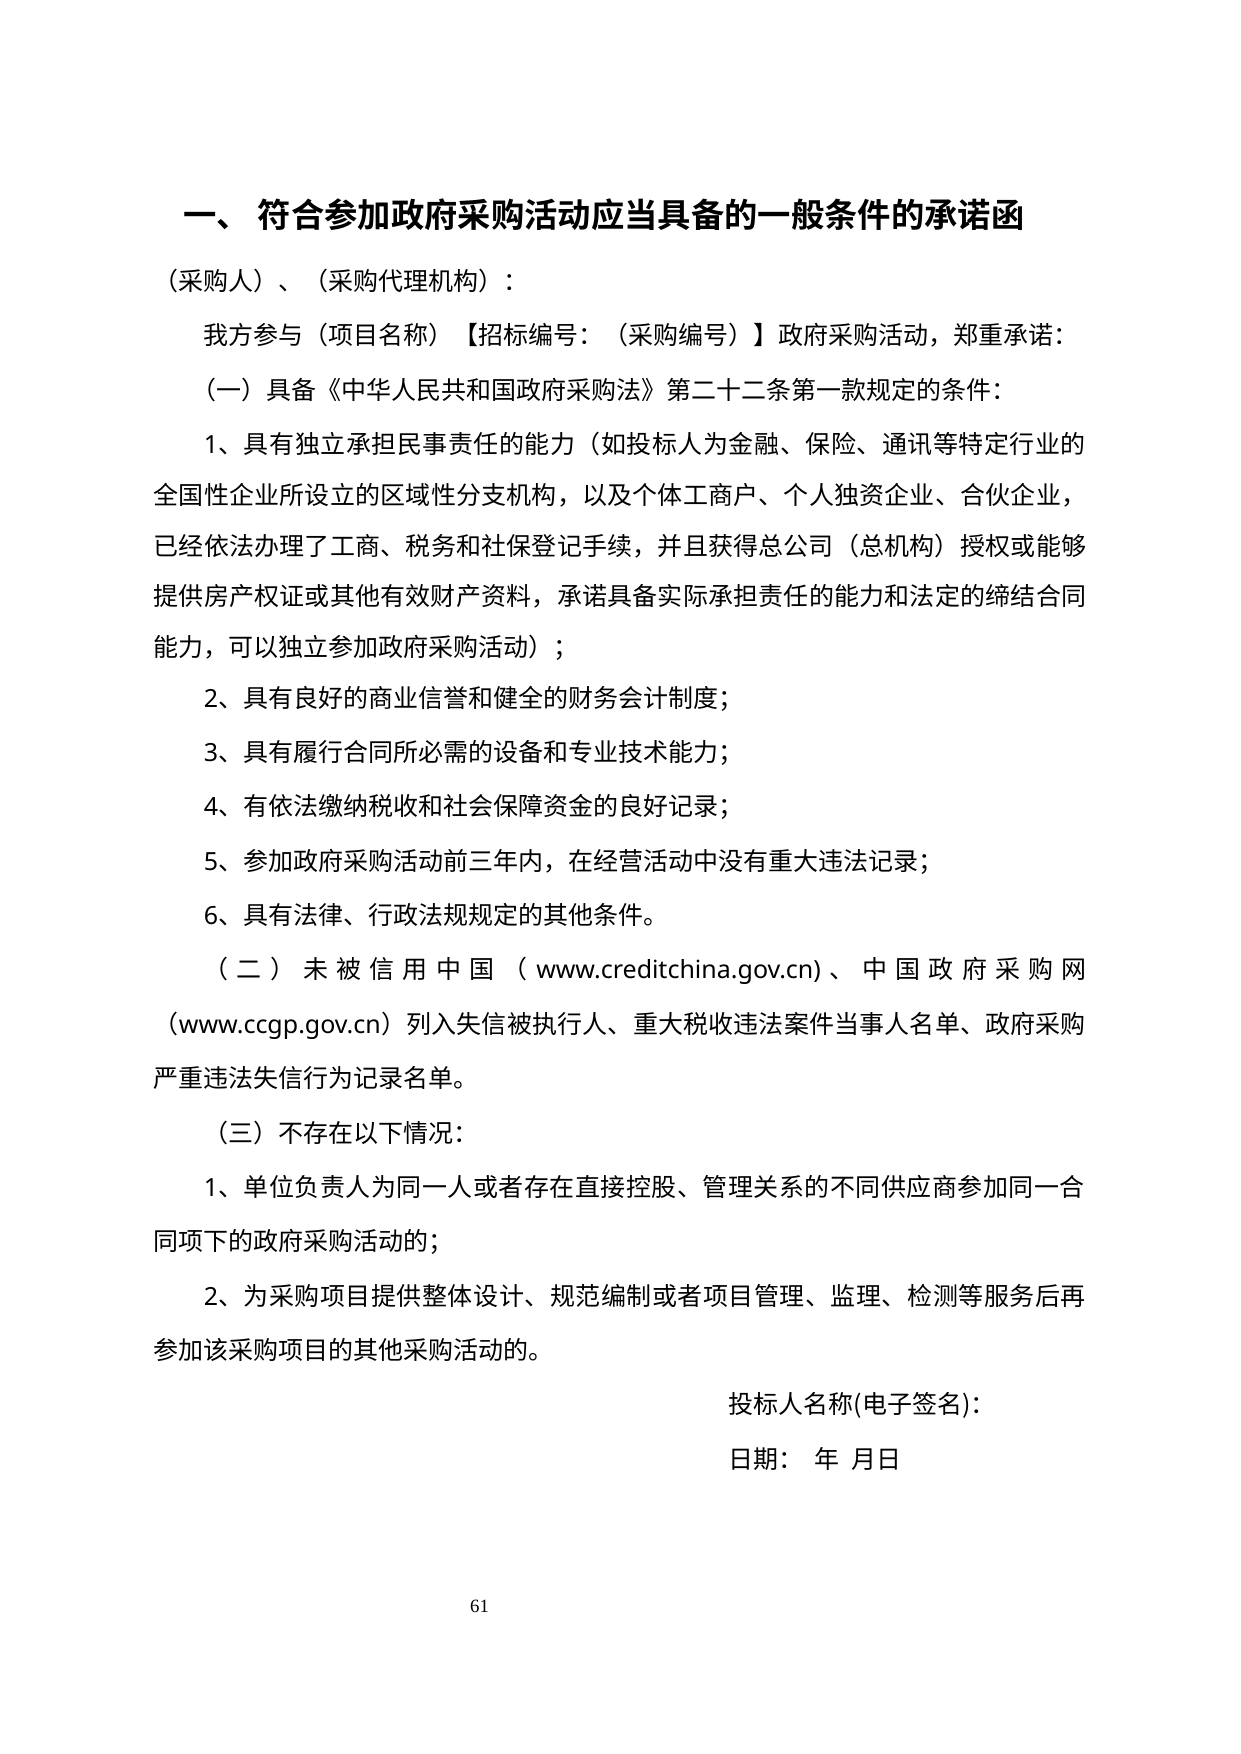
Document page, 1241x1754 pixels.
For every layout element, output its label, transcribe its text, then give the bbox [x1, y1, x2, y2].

text 3、具有履行合同所必需的设备和专业技术能力； [153, 732, 1087, 769]
text 6、具有法律、行政法规规定的其他条件。 [153, 896, 1087, 932]
text （采购人）、（采购代理机构）： [153, 261, 1087, 298]
text 1、具有独立承担民事责任的能力（如投标人为金融、保险、通讯等特定行业的全国性企业所设立的区域性分支机构，以及个体工商户、个人独资企业、合伙企业，已经依法办理了工商、税务和社保登记手续，并且获得总公司（总机构）授权或能够提供房产权证或其他有效财产资料，承诺具备实际承担责任的能力和法定的缔结合同能力，可以独立参加政府采购活动）； [153, 424, 1087, 664]
text （一）具备《中华人民共和国政府采购法》第二十二条第一款规定的条件： [153, 370, 1087, 406]
text 2、为采购项目提供整体设计、规范编制或者项目管理、监理、检测等服务后再参加该采购项目的其他采购活动的。 [153, 1276, 1087, 1367]
text 一、 符合参加政府采购活动应当具备的一般条件的承诺函 [153, 189, 1037, 237]
text 我方参与（项目名称）【招标编号：（采购编号）】政府采购活动，郑重承诺： [153, 316, 1087, 352]
text 日期： 年 月日 [153, 1439, 1087, 1476]
text 4、有依法缴纳税收和社会保障资金的良好记录； [153, 787, 1087, 823]
text 1、单位负责人为同一人或者存在直接控股、管理关系的不同供应商参加同一合同项下的政府采购活动的； [153, 1167, 1087, 1258]
text 5、参加政府采购活动前三年内，在经营活动中没有重大违法记录； [153, 841, 1087, 877]
text 投标人名称(电子签名)： [153, 1385, 1087, 1421]
text （二）未被信用中国（www.creditchina.gov.cn)、中国政府采购网（www.ccgp.gov.cn）列入失信被执行人、重大税收违法案件当事人名单、政府采购严重违法失信行为记录名单。 [153, 950, 1087, 1095]
text 2、具有良好的商业信誉和健全的财务会计制度； [153, 678, 1087, 714]
text （三）不存在以下情况： [153, 1113, 1087, 1149]
